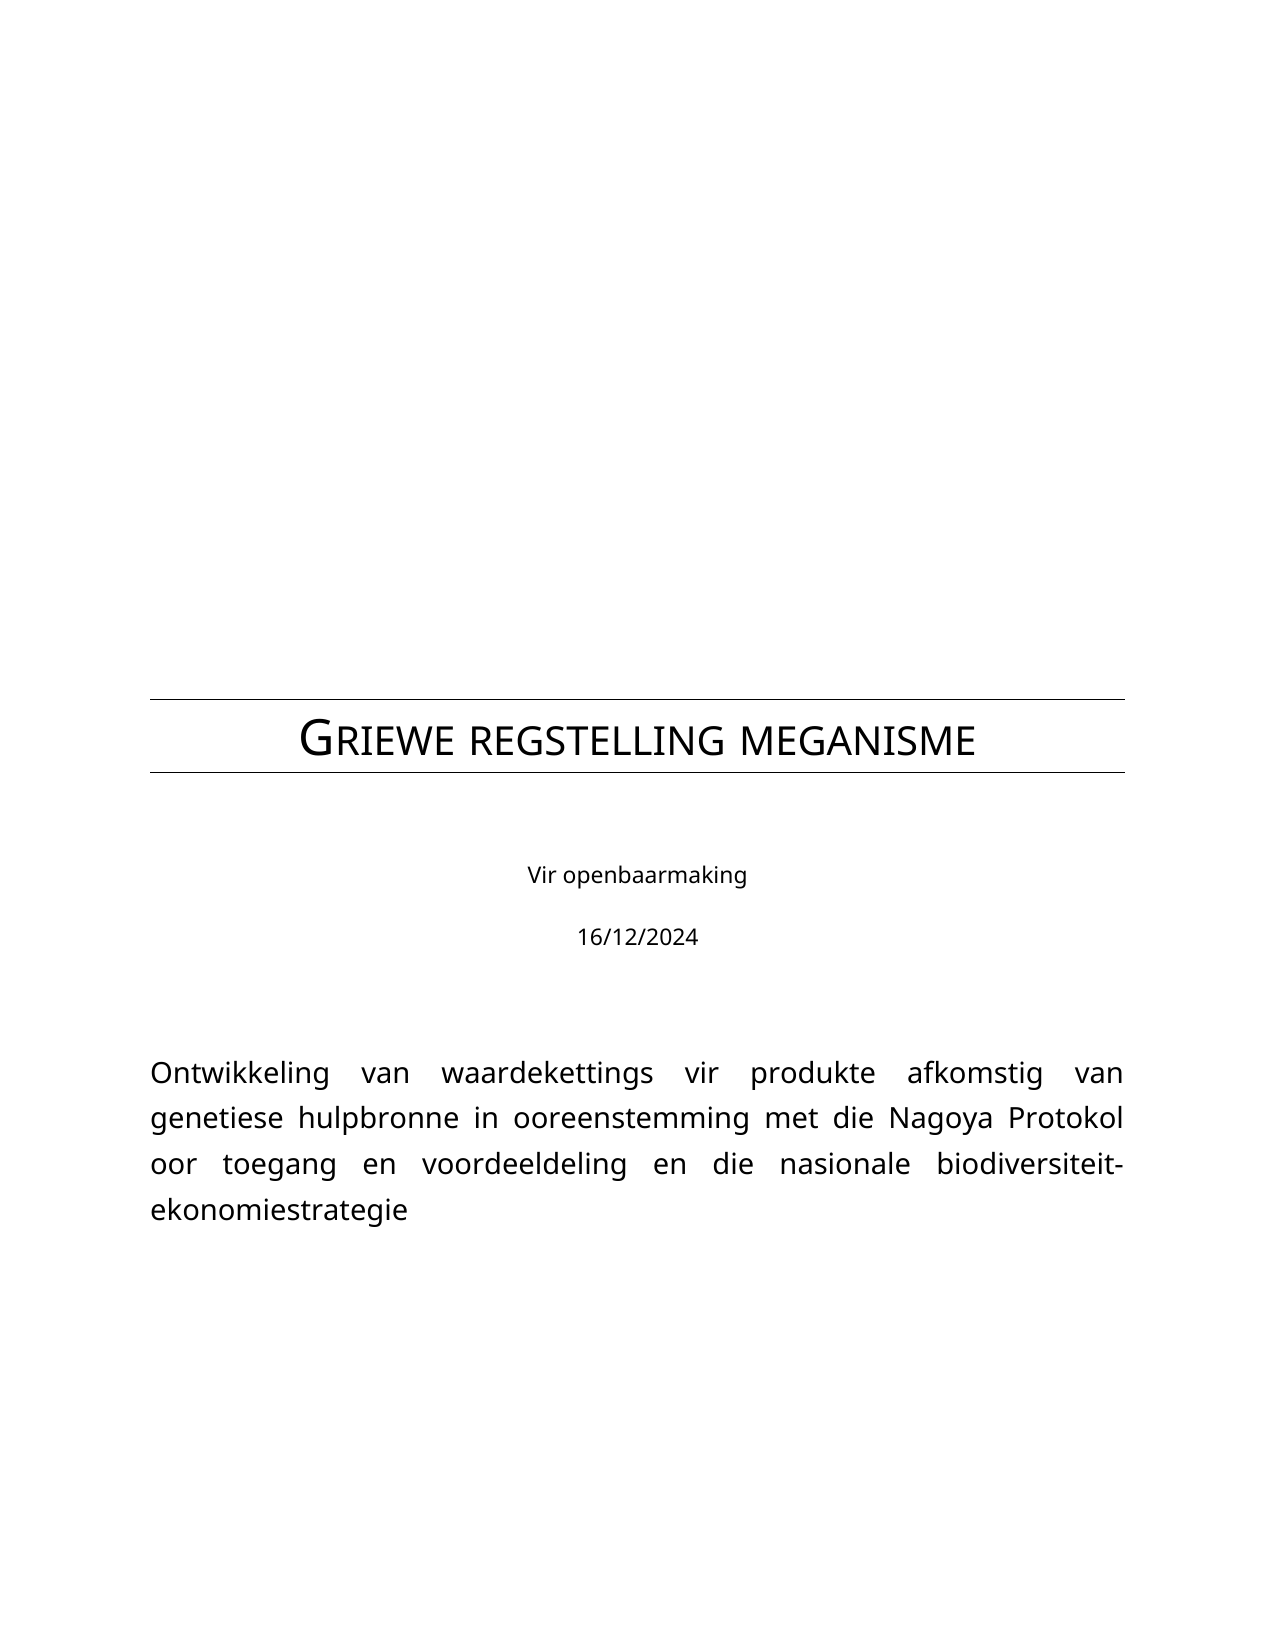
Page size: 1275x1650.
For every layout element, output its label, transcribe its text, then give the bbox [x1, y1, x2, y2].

text 16/12/2024 [150, 920, 1125, 952]
text Vir openbaarmaking [150, 859, 1125, 891]
text Ontwikkeling van waardekettings vir produkte afkomstig van genetiese hulpbronne in ooreenstemming met die Nagoya Protokol oor toegang en voordeeldeling en die nasionale biodiversiteit-ekonomiestrategie [150, 1052, 1125, 1228]
title Griewe regstelling meganisme [150, 700, 1125, 772]
